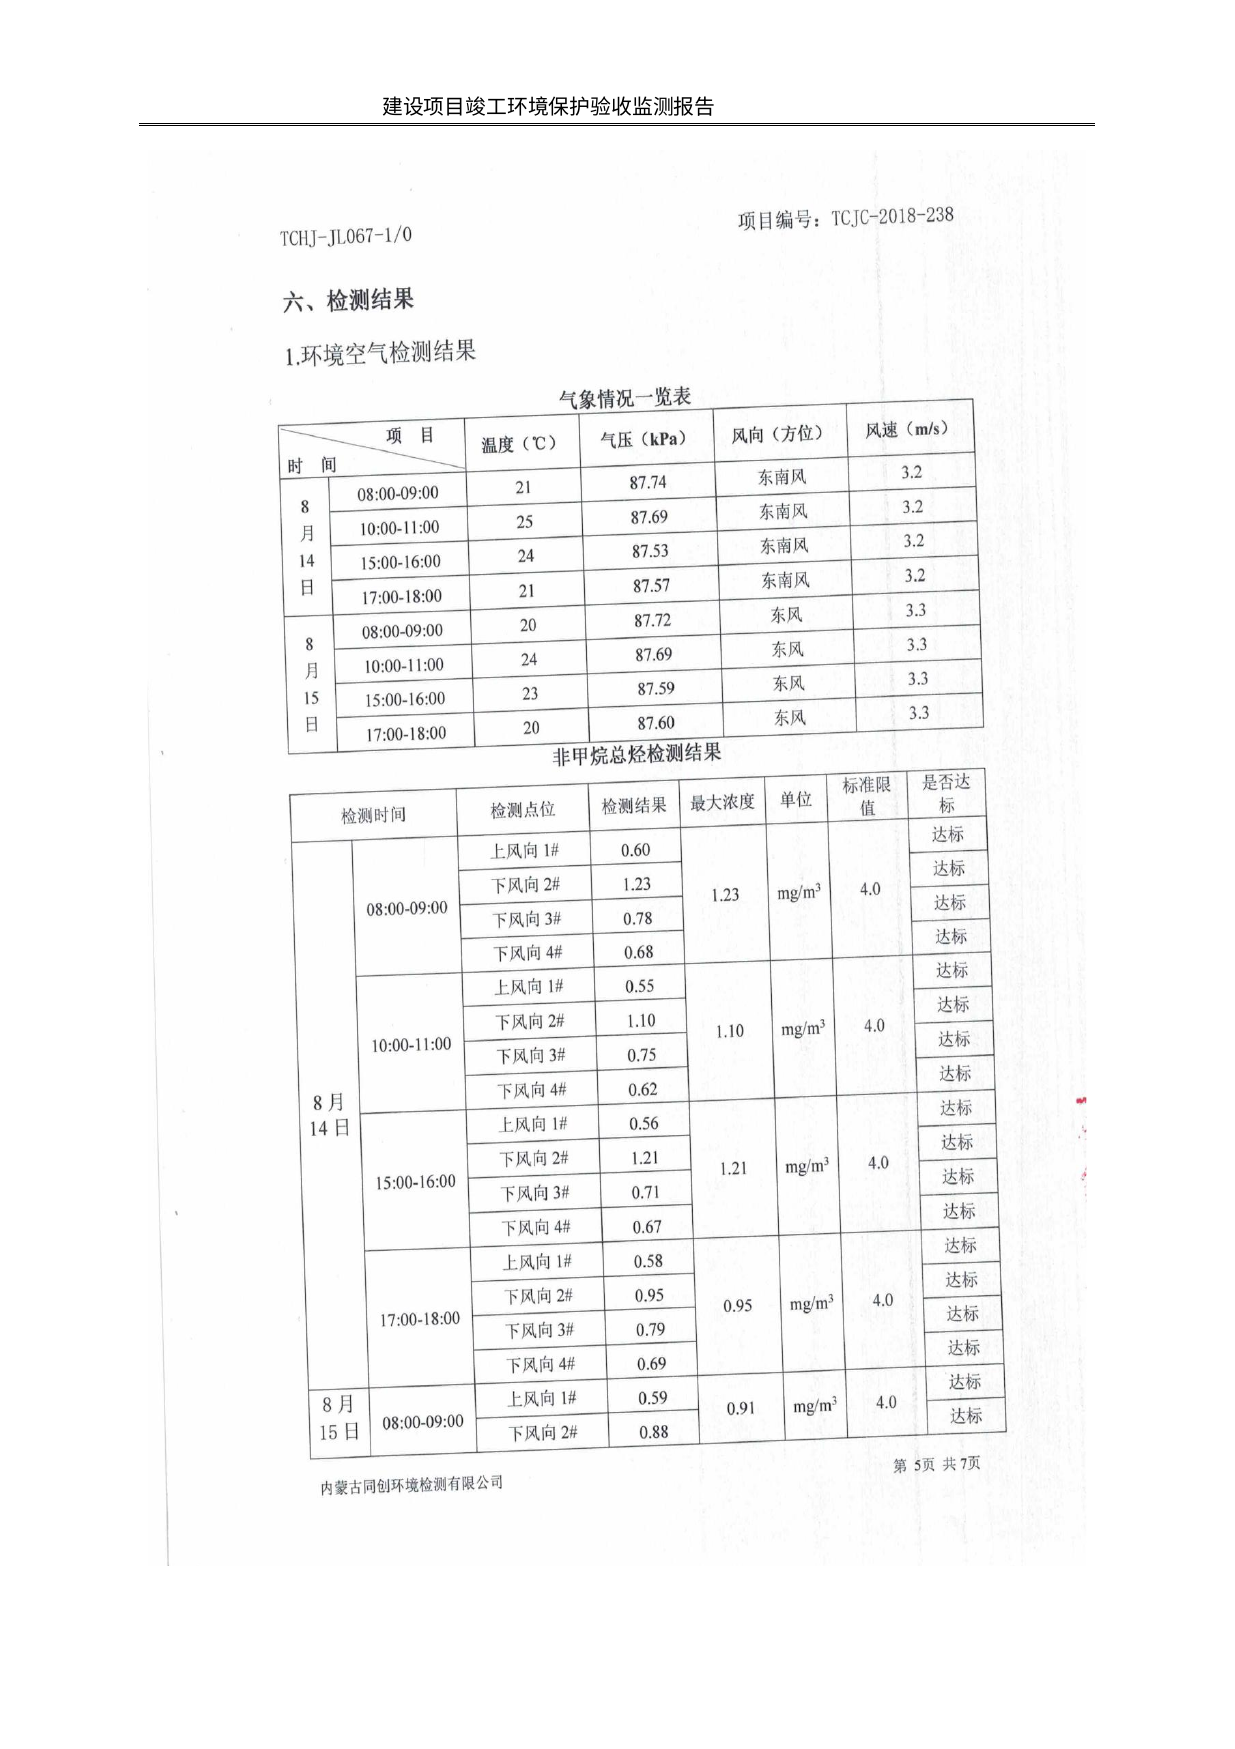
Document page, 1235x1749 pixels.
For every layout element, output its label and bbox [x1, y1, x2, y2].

picture [147, 150, 1087, 1566]
